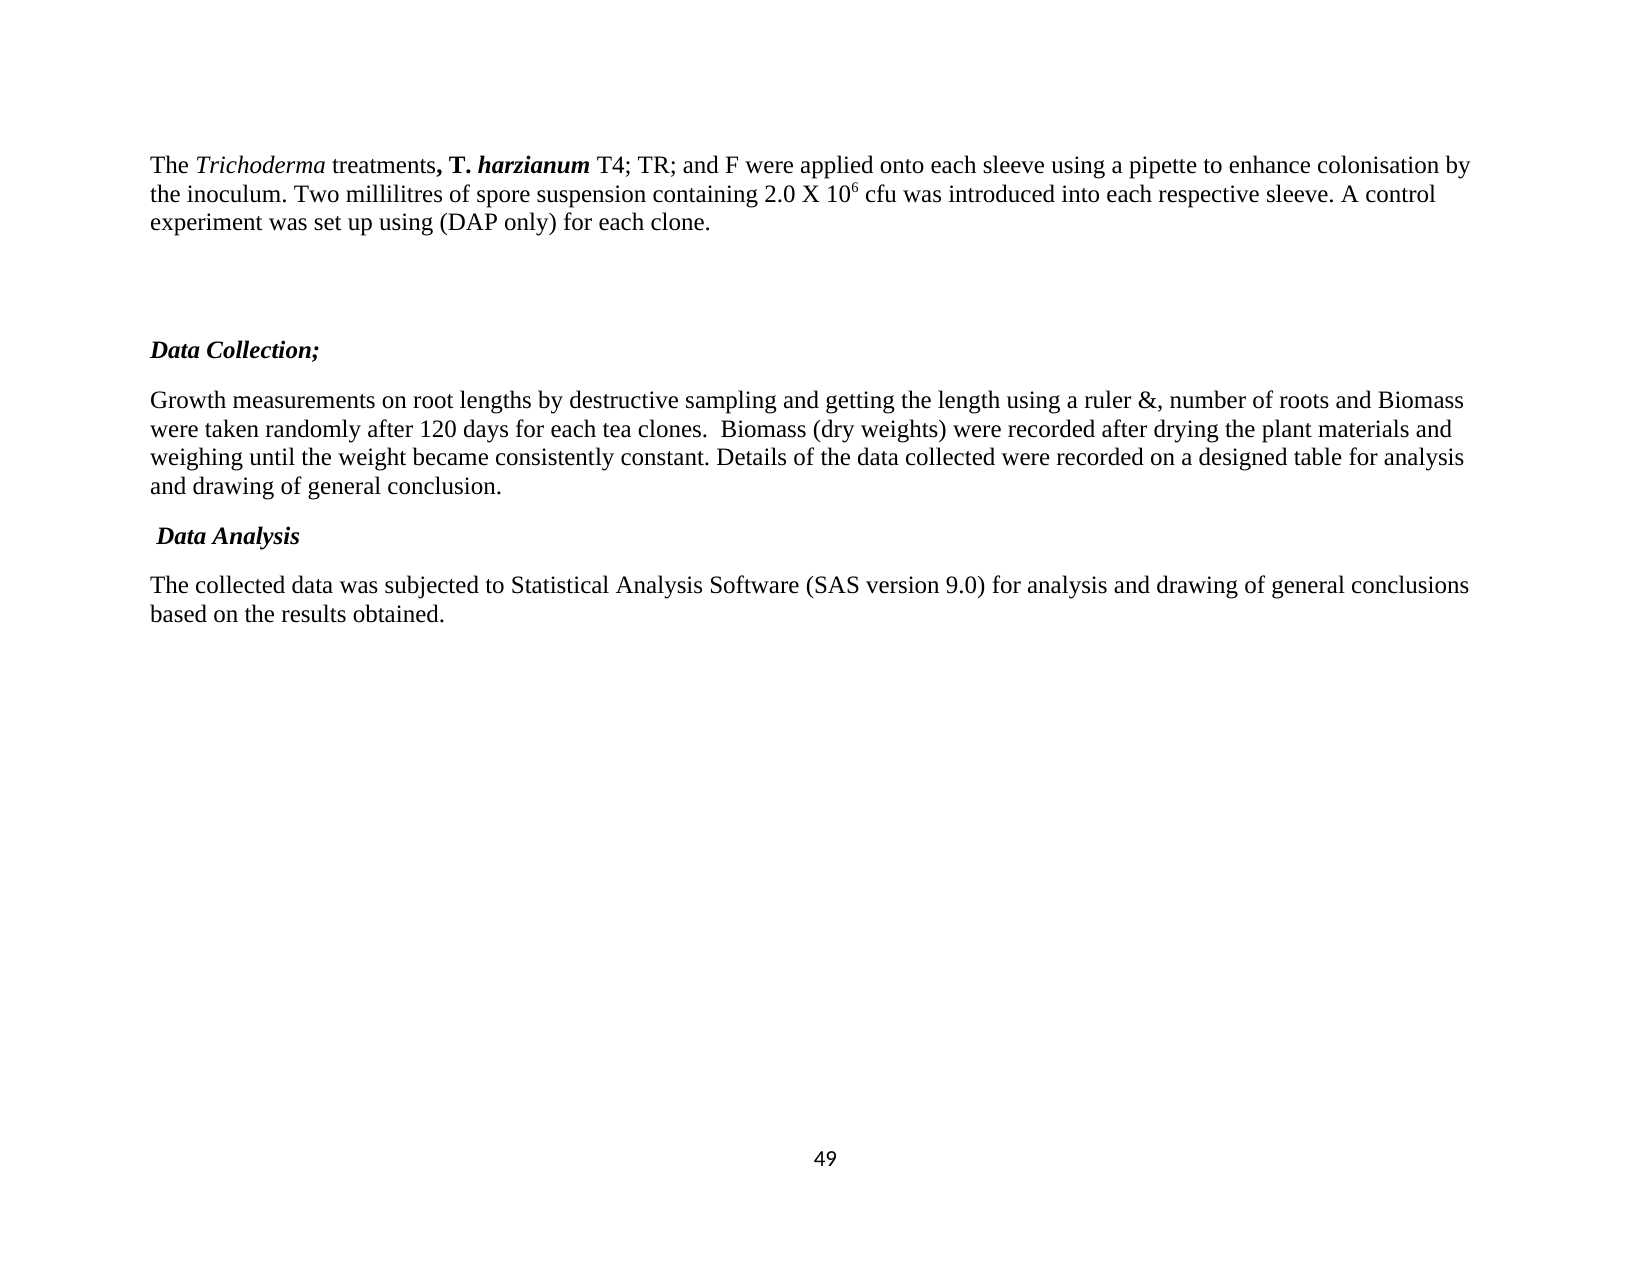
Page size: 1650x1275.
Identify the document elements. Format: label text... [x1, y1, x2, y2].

text Growth measurements on root lengths by destructive sampling and getting the length using a ruler &, number of roots and Biomass were taken randomly after 120 days for each tea clones. Biomass (dry weights) were recorded after drying the plant materials and weighing until the weight became consistently constant. Details of the data collected were recorded on a designed table for analysis and drawing of general conclusion. [150, 385, 1500, 500]
text The collected data was subjected to Statistical Analysis Software (SAS version 9.0) for analysis and drawing of general conclusions based on the results obtained. [150, 570, 1500, 628]
text The Trichoderma treatments, T. harzianum T4; TR; and F were applied onto each sleeve using a pipette to enhance colonisation by the inoculum. Two millilitres of spore suspension containing 2.0 X 106 cfu was introduced into each respective sleeve. A control experiment was set up using (DAP only) for each clone. [150, 150, 1500, 236]
text Data Analysis [150, 521, 1500, 549]
text Data Collection; [150, 335, 1500, 364]
